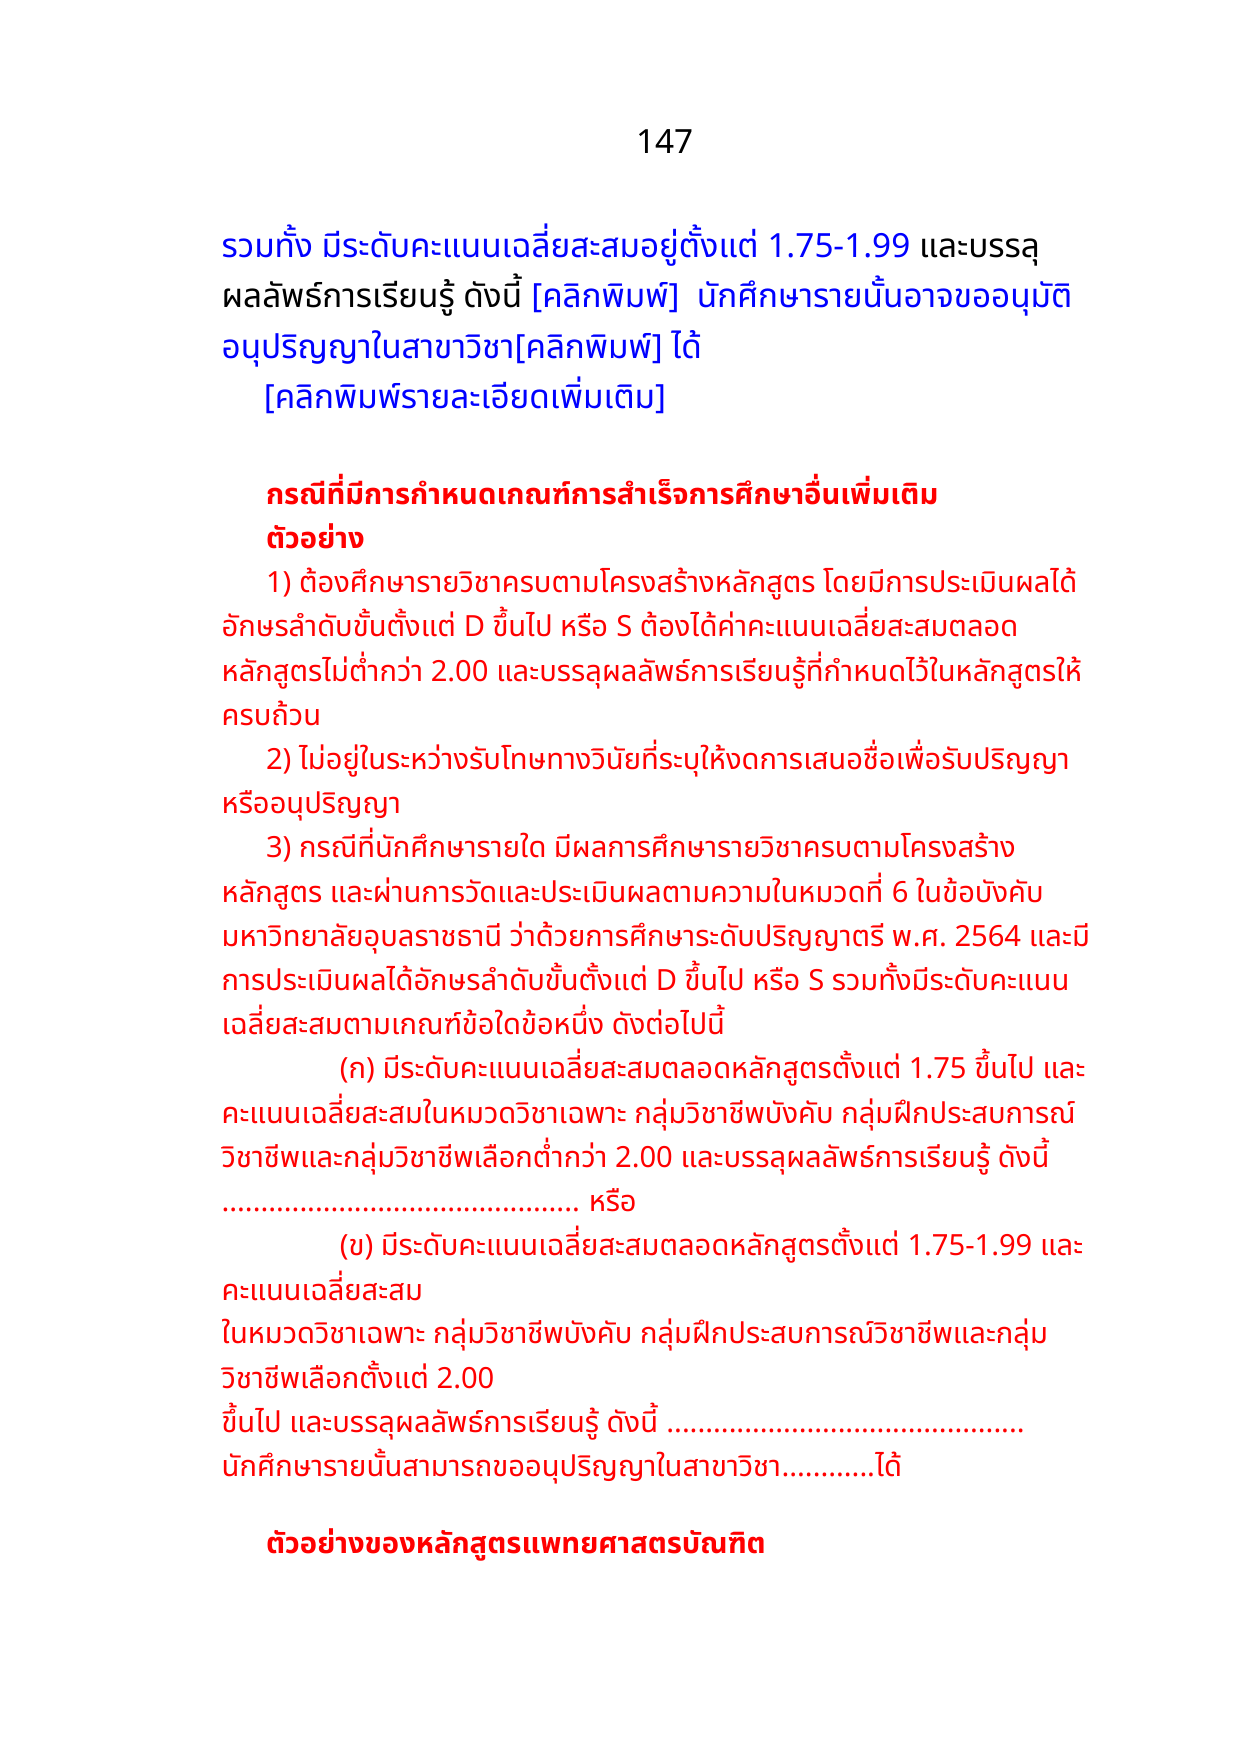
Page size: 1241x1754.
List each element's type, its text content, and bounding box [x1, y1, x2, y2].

text 2) ไม่อยู่ในระหว่างรับโทษทางวินัยที่ระบุให้งดการเสนอชื่อเพื่อรับปริญญาหรืออนุปริญญา [221, 738, 1107, 827]
text (ก) มีระดับคะแนนเฉลี่ยสะสมตลอดหลักสูตรตั้งแต่ 1.75 ขึ้นไป และคะแนนเฉลี่ยสะสมในหมวดวิชาเฉพาะ กลุ่มวิชาชีพบังคับ กลุ่มฝึกประสบการณ์วิชาชีพและกลุ่มวิชาชีพเลือกต่ำกว่า 2.00 และบรรลุผลลัพธ์การเรียนรู้ ดังนี้ .............................................. หรือ [221, 1048, 1122, 1225]
text (ข) มีระดับคะแนนเฉลี่ยสะสมตลอดหลักสูตรตั้งแต่ 1.75-1.99 และคะแนนเฉลี่ยสะสม ในหมวดวิชาเฉพาะ กลุ่มวิชาชีพบังคับ กลุ่มฝึกประสบการณ์วิชาชีพและกลุ่มวิชาชีพเลือกตั้งแต่ 2.00 ขึ้นไป และบรรลุผลลัพธ์การเรียนรู้ ดังนี้ .............................................. นักศึกษารายนั้นสามารถขออนุปริญญาในสาขาวิชา............ได้ [221, 1225, 1122, 1490]
text 3) กรณีที่นักศึกษารายใด มีผลการศึกษารายวิชาครบตามโครงสร้างหลักสูตร และผ่านการวัดและประเมินผลตามความในหมวดที่ 6 ในข้อบังคับมหาวิทยาลัยอุบลราชธานี ว่าด้วยการศึกษาระดับปริญญาตรี พ.ศ. 2564 และมีการประเมินผลได้อักษรลำดับขั้นตั้งแต่ D ขึ้นไป หรือ S รวมทั้งมีระดับคะแนนเฉลี่ยสะสมตามเกณฑ์ข้อใดข้อหนึ่ง ดังต่อไปนี้ [221, 827, 1107, 1048]
text กรณีที่มีการกำหนดเกณฑ์การสำเร็จการศึกษาอื่นเพิ่มเติม [221, 473, 1107, 517]
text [221, 221, 1107, 373]
text ตัวอย่างของหลักสูตรแพทยศาสตรบัณฑิต [221, 1522, 1107, 1567]
text ตัวอย่าง [221, 517, 1107, 561]
text 1) ต้องศึกษารายวิชาครบตามโครงสร้างหลักสูตร โดยมีการประเมินผลได้อักษรลำดับขั้นตั้งแต่ D ขึ้นไป หรือ S ต้องได้ค่าคะแนนเฉลี่ยสะสมตลอดหลักสูตรไม่ต่ำกว่า 2.00 และบรรลุผลลัพธ์การเรียนรู้ที่กำหนดไว้ในหลักสูตรให้ครบถ้วน [221, 561, 1107, 738]
